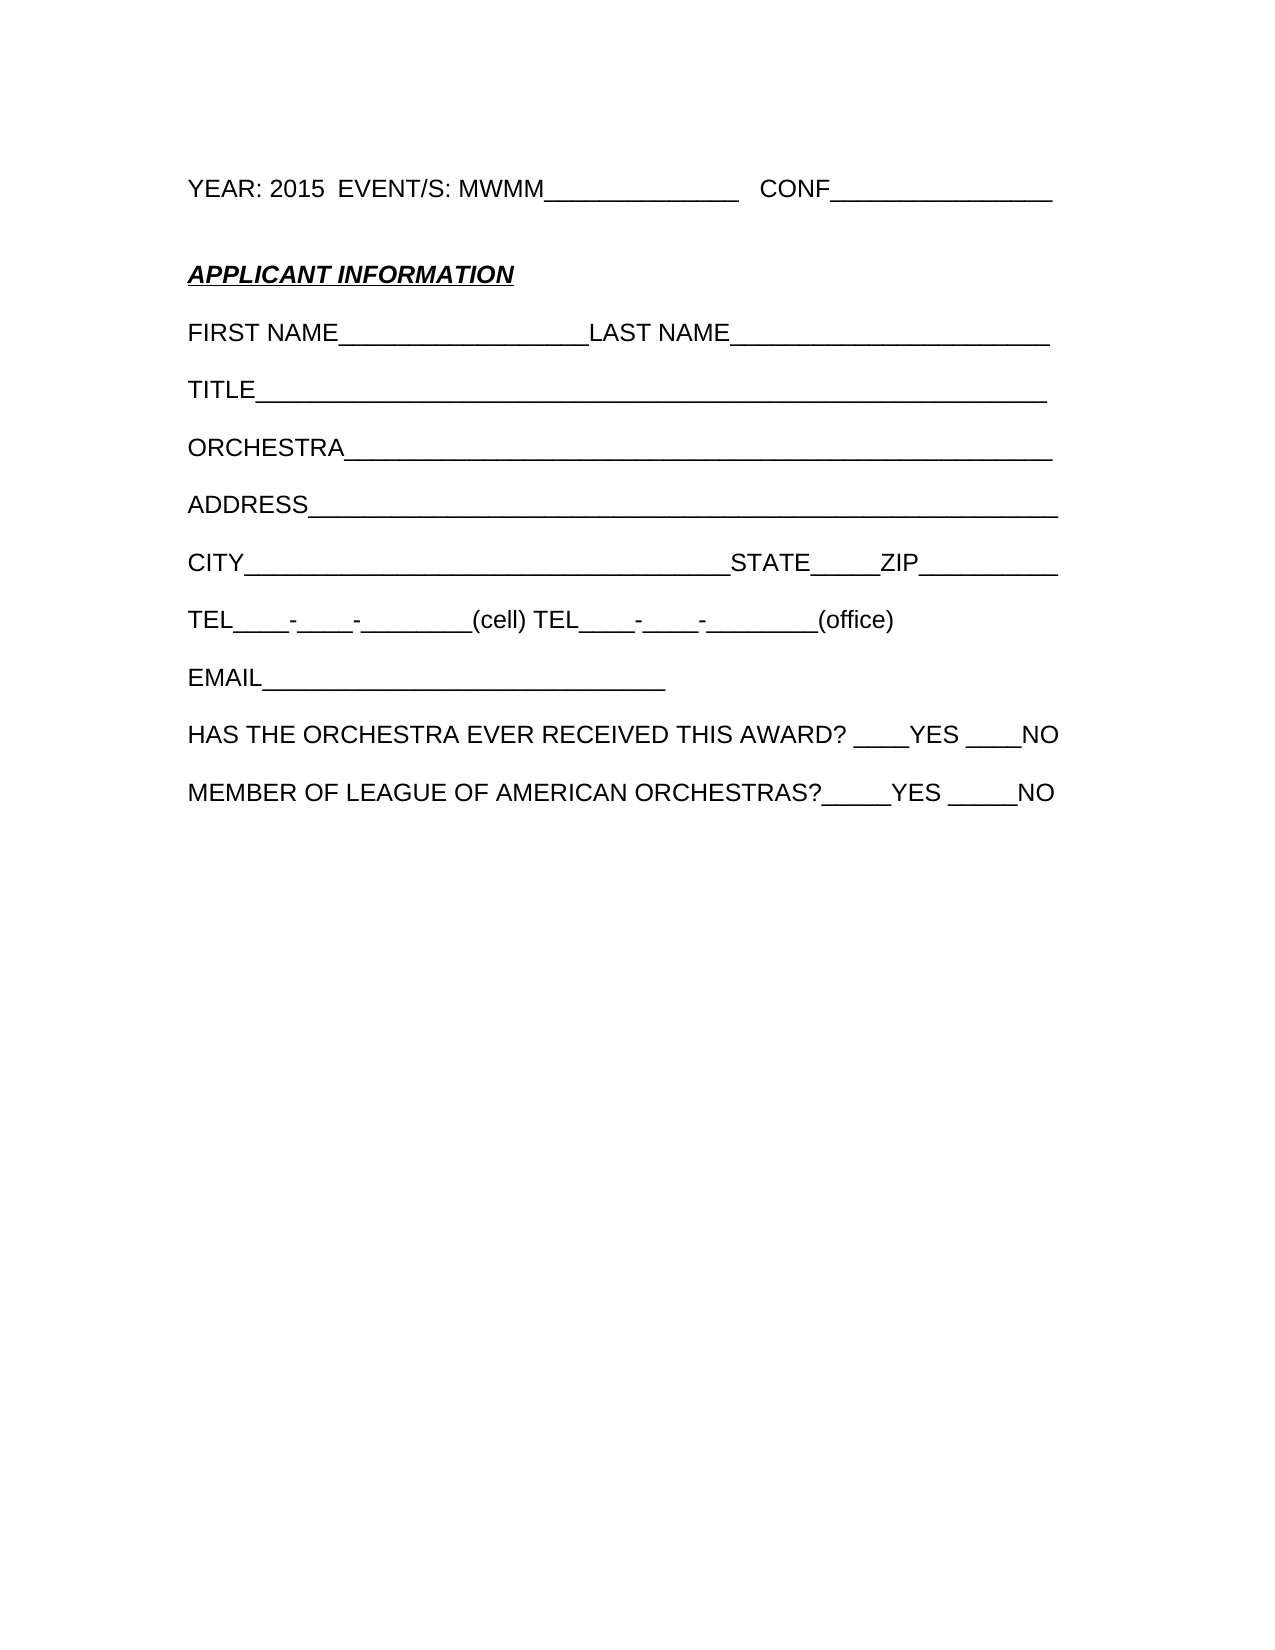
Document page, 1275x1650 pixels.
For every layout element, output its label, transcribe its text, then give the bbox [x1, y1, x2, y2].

text TITLE_________________________________________________________ [187, 375, 1087, 404]
text ORCHESTRA___________________________________________________ [187, 433, 1087, 461]
text ADDRESS______________________________________________________ [187, 490, 1087, 519]
text EMAIL_____________________________ [187, 663, 1087, 691]
text TEL____-____-________(cell) TEL____-____-________(office) [187, 605, 1087, 634]
text FIRST NAME__________________LAST NAME_______________________ [187, 318, 1087, 346]
text YEAR: 2015 EVENT/S: MWMM______________ CONF________________ [187, 174, 1087, 203]
text MEMBER OF LEAGUE OF AMERICAN ORCHESTRAS?_____YES _____NO [187, 778, 1087, 806]
text APPLICANT INFORMATION [187, 260, 1087, 289]
text CITY___________________________________STATE_____ZIP__________ [187, 548, 1087, 576]
text HAS THE ORCHESTRA EVER RECEIVED THIS AWARD? ____YES ____NO [187, 720, 1087, 749]
